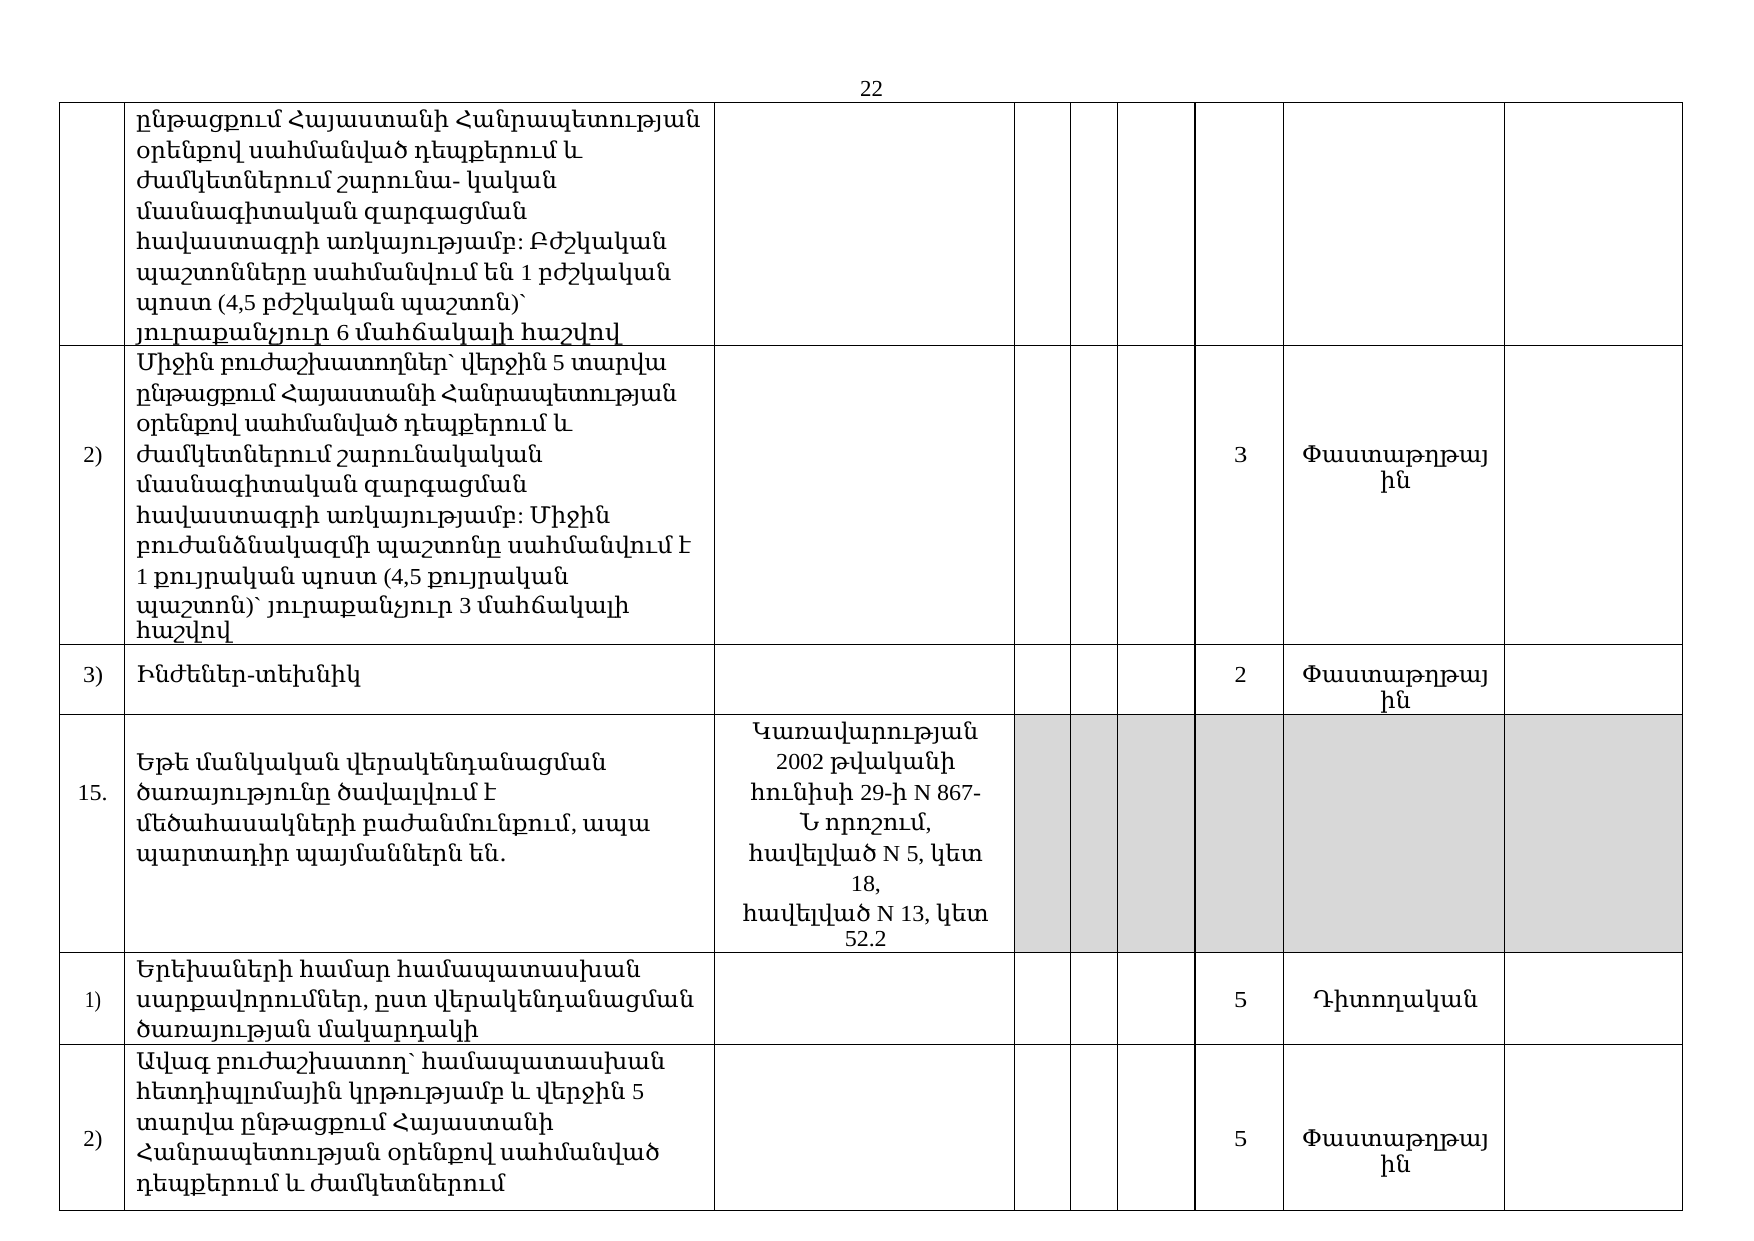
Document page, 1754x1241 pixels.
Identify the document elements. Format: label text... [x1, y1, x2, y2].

table_cell Միջին բուժաշխատողներ` վերջին 5 տարվա ընթացքում Հայաստանի Հանրապետության օրենքով սահմանված դեպքերում և ժամկետներում շարունակական մասնագիտական զարգացման հավաստագրի առկայությամբ: Միջին բուժանձնակազմի պաշտոնը սահմանվում է 1 քույրական պոստ (4,5 քույրական պաշտոն)` յուրաքանչյուր 3 մահճակալի հաշվով [125, 346, 714, 644]
table_cell [1071, 1045, 1117, 1210]
table_cell 15. [60, 715, 124, 952]
table_cell [1118, 645, 1194, 714]
table_cell 2) [60, 346, 124, 644]
table_header [1196, 103, 1283, 345]
table_cell [1015, 715, 1070, 952]
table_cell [125, 1045, 714, 1210]
table_cell Փաստաթղթային [1284, 1045, 1504, 1210]
table_cell [1505, 346, 1682, 644]
table_cell [1196, 715, 1283, 952]
table_cell [1071, 953, 1117, 1044]
table_cell [1118, 953, 1194, 1044]
table_header ընթացքում Հայաստանի Հանրապետության օրենքով սահմանված դեպքերում և ժամկետներում շարունա- կական մասնագիտական զարգացման հավաստագրի առկայությամբ: Բժշկական պաշտոնները սահմանվում են 1 բժշկական պոստ (4,5 բժշկական պաշտոն)` յուրաքանչյուր 6 մահճակալի հաշվով [125, 103, 714, 345]
table_cell 5 [1196, 953, 1283, 1044]
table_header [1071, 103, 1117, 345]
table_cell [1284, 715, 1504, 952]
table_cell [1071, 346, 1117, 644]
table_cell [1118, 715, 1194, 952]
table_cell 1) [60, 953, 124, 1044]
table_header [1118, 103, 1194, 345]
table_cell [715, 953, 1014, 1044]
table_cell [1071, 715, 1117, 952]
table_header [60, 103, 124, 345]
table_cell [1505, 1045, 1682, 1210]
table_cell [1015, 953, 1070, 1044]
table_cell [715, 645, 1014, 714]
table_cell 2) [60, 1045, 124, 1210]
table_cell Կառավարության 2002 թվականի հունիսի 29-ի N 867-Ն որոշում, հավելված N 5, կետ 18, հավելված N 13, կետ 52.2 [715, 715, 1014, 952]
table_cell [1505, 953, 1682, 1044]
table_cell [715, 346, 1014, 644]
table_cell [1505, 715, 1682, 952]
table_cell Փաստաթղթային [1284, 645, 1504, 714]
table_header [1505, 103, 1682, 345]
table_cell Երեխաների համար համապատասխան սարքավորումներ, ըստ վերակենդանացման ծառայության մակարդակի [125, 953, 714, 1044]
table_cell [1015, 346, 1070, 644]
table_cell 3) [60, 645, 124, 714]
table_cell [715, 1045, 1014, 1210]
table_cell [1505, 645, 1682, 714]
table_header [1015, 103, 1070, 345]
table_cell Եթե մանկական վերակենդանացման ծառայությունը ծավալվում է մեծահասակների բաժանմունքում, ապա պարտադիր պայմաններն են․ [125, 715, 714, 952]
table_cell 2 [1196, 645, 1283, 714]
table_cell 5 [1196, 1045, 1283, 1210]
table_cell Դիտողական [1284, 953, 1504, 1044]
table_cell [1071, 645, 1117, 714]
table_cell [1118, 1045, 1194, 1210]
table_cell [1118, 346, 1194, 644]
table_header [1284, 103, 1504, 345]
table_cell [1015, 1045, 1070, 1210]
table_cell [1015, 645, 1070, 714]
table_cell 3 [1196, 346, 1283, 644]
table_header [715, 103, 1014, 345]
table_cell Փաստաթղթային [1284, 346, 1504, 644]
table_cell Ինժեներ-տեխնիկ [125, 645, 714, 714]
